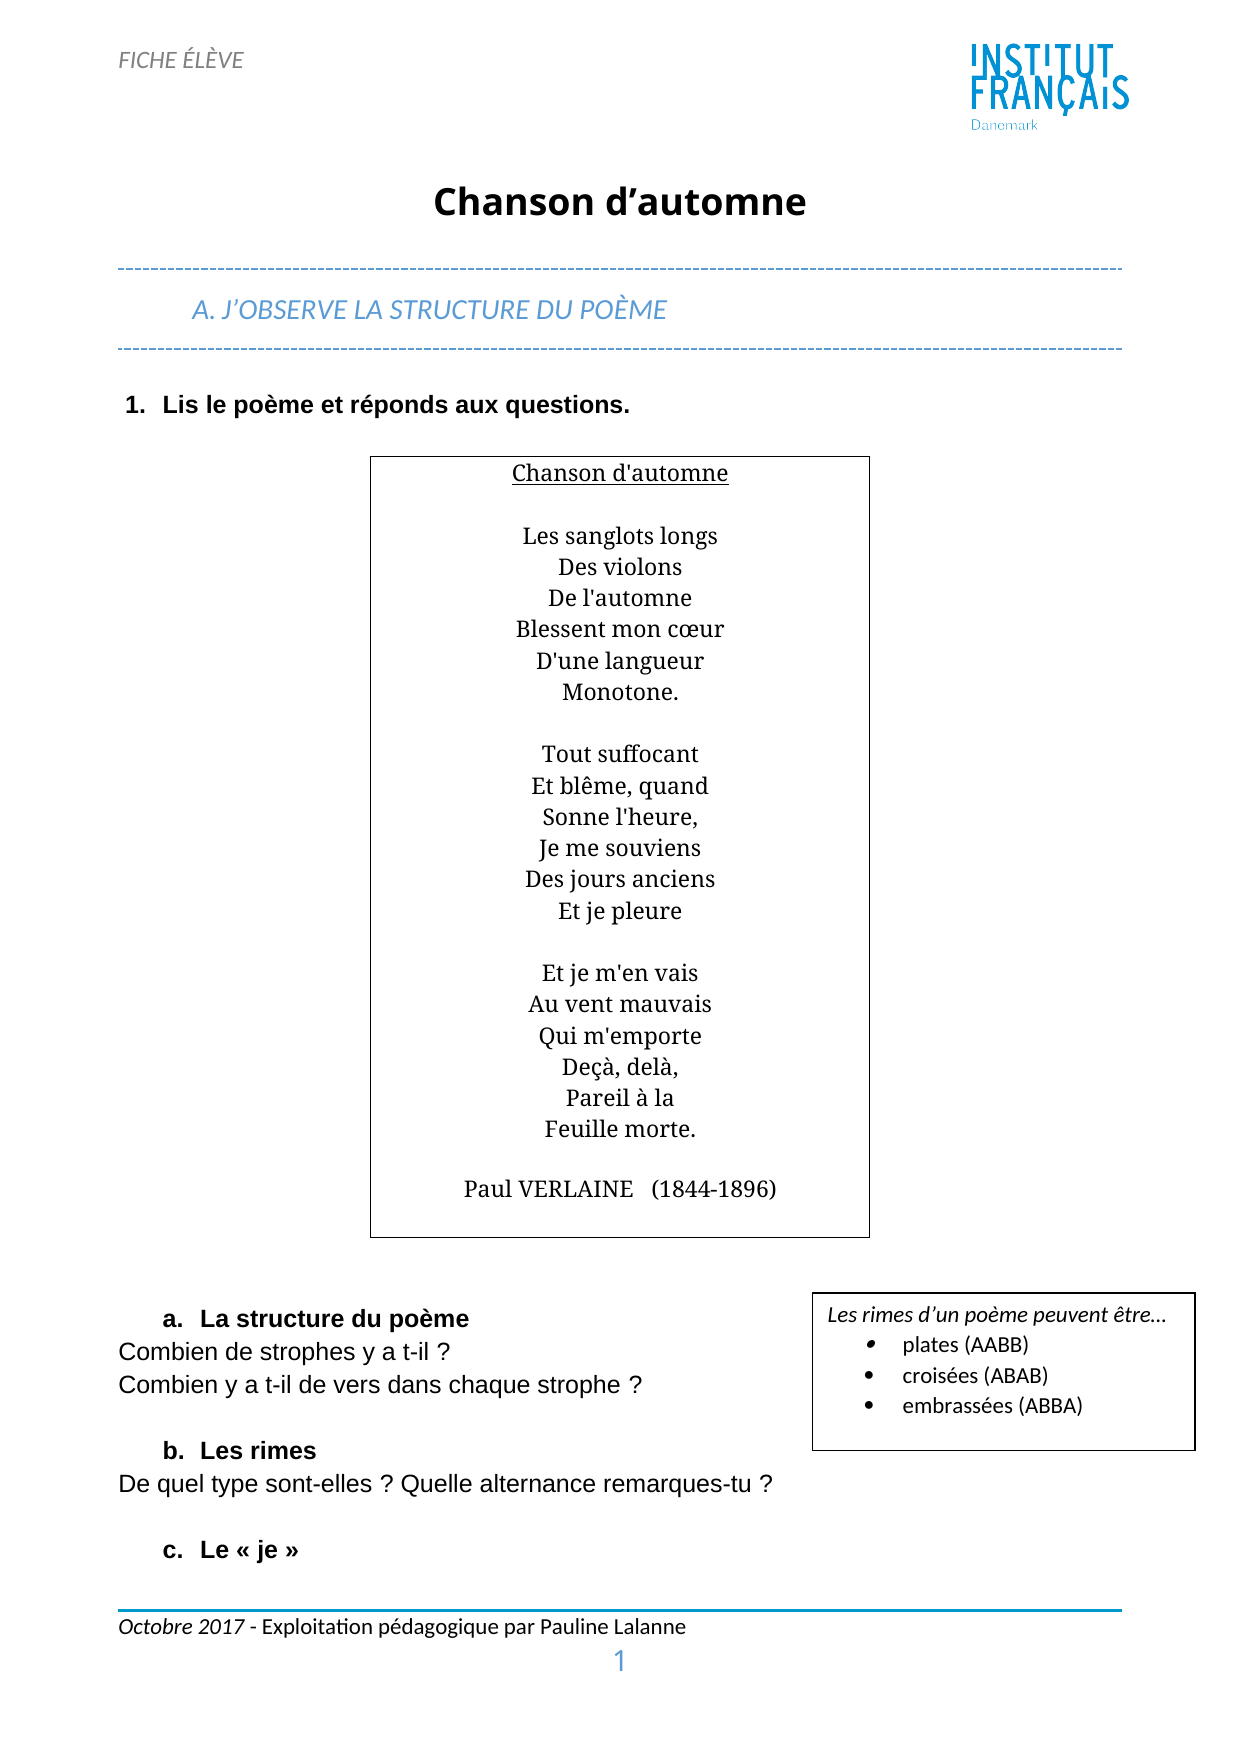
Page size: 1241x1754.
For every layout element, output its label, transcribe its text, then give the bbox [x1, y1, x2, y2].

text Combien de strophes y a t-il ? [118, 1337, 812, 1366]
list Le « je » [162, 1535, 1122, 1564]
list Les rimes [162, 1436, 1122, 1465]
table_header Chanson d'automne Les sanglots longs Des violons De l'automne Blessent mon cœur D'une langueur Monotone. Tout suffocant Et blême, quand Sonne l'heure, Je me souviens Des jours anciens Et je pleure Et je m'en vais Au vent mauvais Qui m'emporte Deçà, delà, Pareil à la Feuille morte. Paul VERLAINE (1844-1896) [371, 457, 869, 1237]
text Chanson d’automne [118, 176, 1122, 227]
text Combien y a t-il de vers dans chaque strophe ? [118, 1370, 812, 1399]
list Lis le poème et réponds aux questions. [125, 390, 1122, 419]
list J’OBSERVE LA STRUCTURE DU POÈME [118, 268, 1122, 350]
picture [941, 21, 1159, 147]
list La structure du poème [162, 1304, 812, 1333]
text De quel type sont-elles ? Quelle alternance remarques-tu ? [118, 1469, 1122, 1498]
